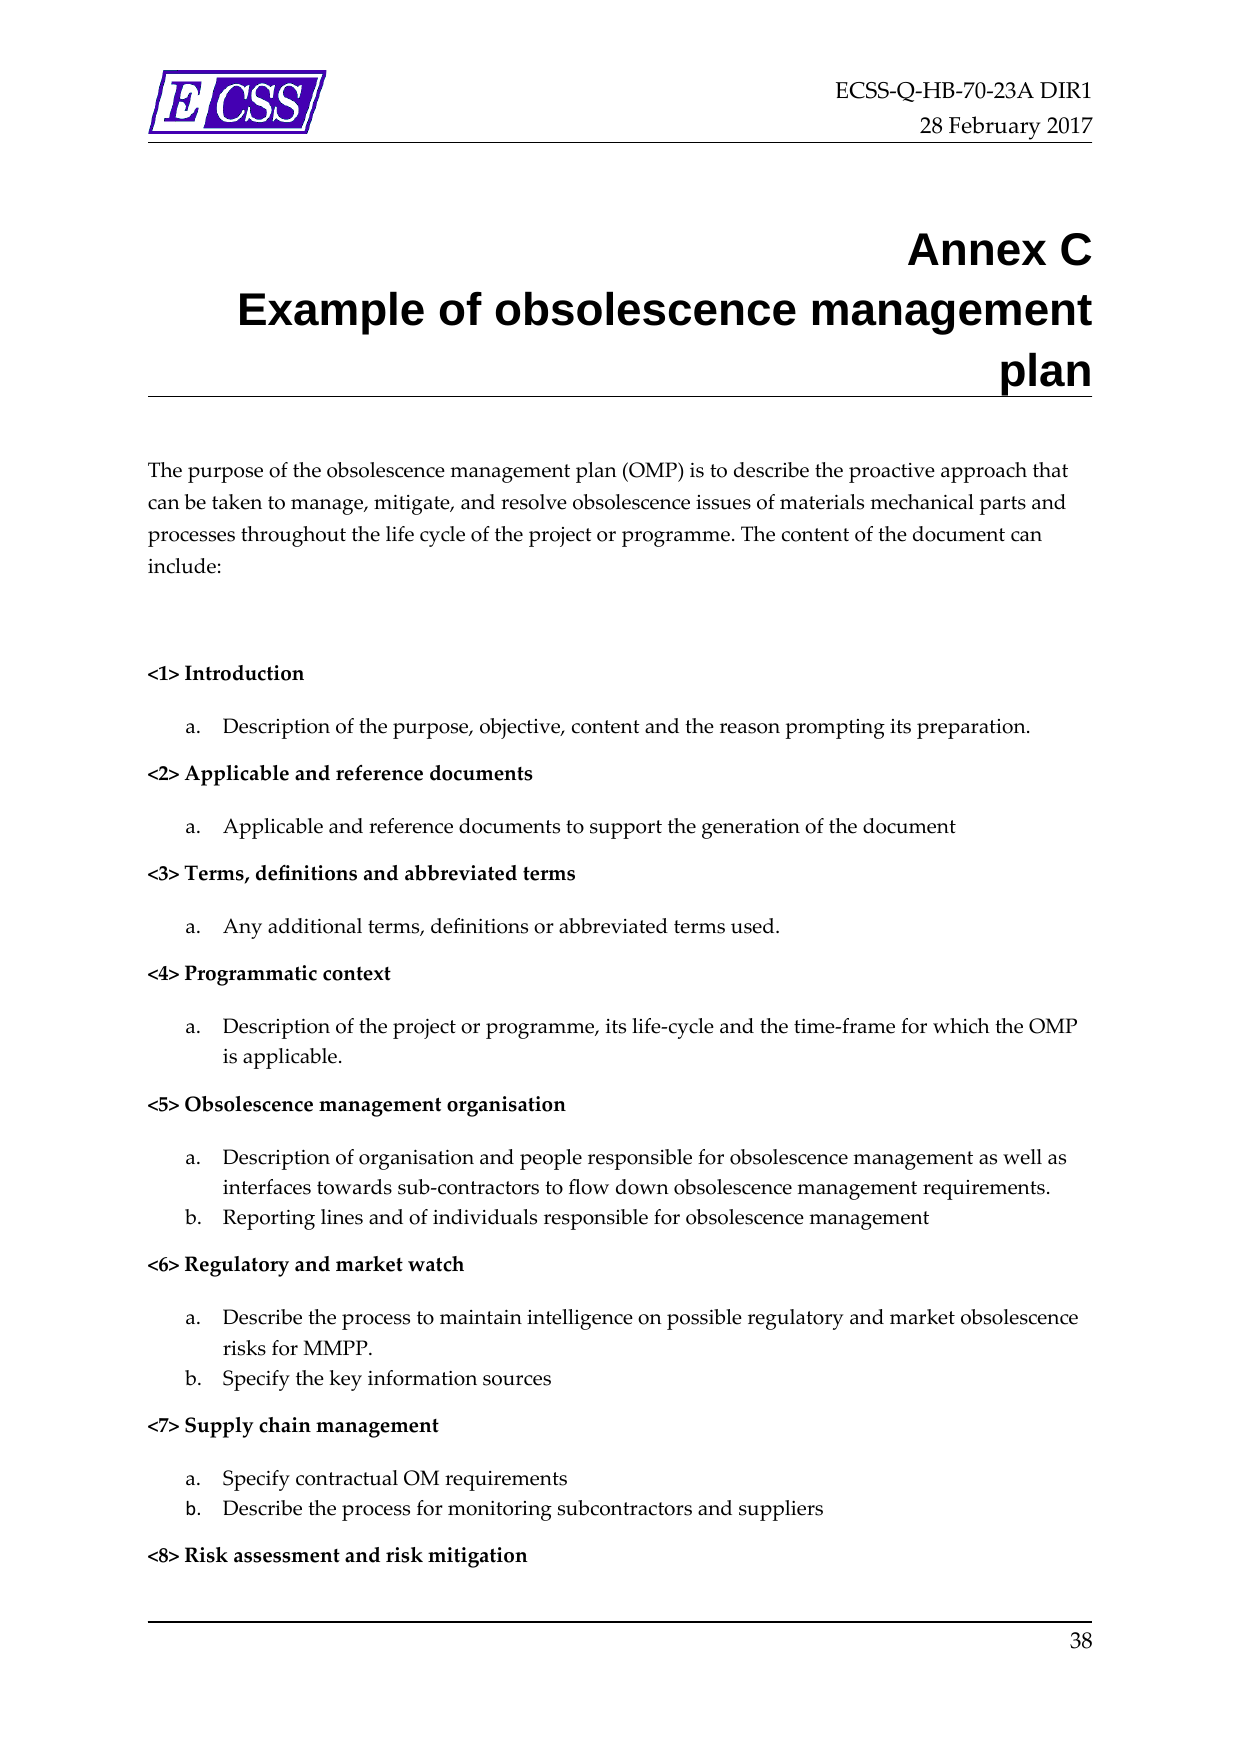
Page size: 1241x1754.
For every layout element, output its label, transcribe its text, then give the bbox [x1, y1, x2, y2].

list Describe the process for monitoring subcontractors and suppliers [185, 1494, 1092, 1522]
list Applicable and reference documents to support the generation of the document [185, 811, 1092, 839]
list Reporting lines and of individuals responsible for obsolescence management [185, 1202, 1092, 1231]
list Describe the process to maintain intelligence on possible regulatory and market obsolescence risks for MMPP. [185, 1303, 1092, 1361]
text The purpose of the obsolescence management plan (OMP) is to describe the proactive approach that can be taken to manage, mitigate, and resolve obsolescence issues of materials mechanical parts and processes throughout the life cycle of the project or programme. The content of the document can include: [148, 455, 1092, 580]
list Description of organisation and people responsible for obsolescence management as well as interfaces towards sub-contractors to flow down obsolescence management requirements. [185, 1142, 1092, 1200]
list Description of the project or programme, its life-cycle and the time-frame for which the OMP is applicable. [185, 1011, 1092, 1070]
list Specify contractual OM requirements [185, 1463, 1092, 1491]
text <3> Terms, definitions and abbreviated terms [148, 858, 1092, 886]
text <6> Regulatory and market watch [148, 1249, 1092, 1278]
text <8> Risk assessment and risk mitigation [148, 1541, 1092, 1569]
text Example of obsolescence management plan [148, 222, 1092, 396]
list Any additional terms, definitions or abbreviated terms used. [185, 911, 1092, 939]
text <2> Applicable and reference documents [148, 758, 1092, 786]
list Description of the purpose, objective, content and the reason prompting its preparation. [185, 711, 1092, 739]
list Specify the key information sources [185, 1363, 1092, 1391]
text <7> Supply chain management [148, 1410, 1092, 1438]
picture [148, 70, 327, 134]
text <4> Programmatic context [148, 958, 1092, 986]
text <5> Obsolescence management organisation [148, 1089, 1092, 1117]
text <1> Introduction [148, 658, 1092, 686]
